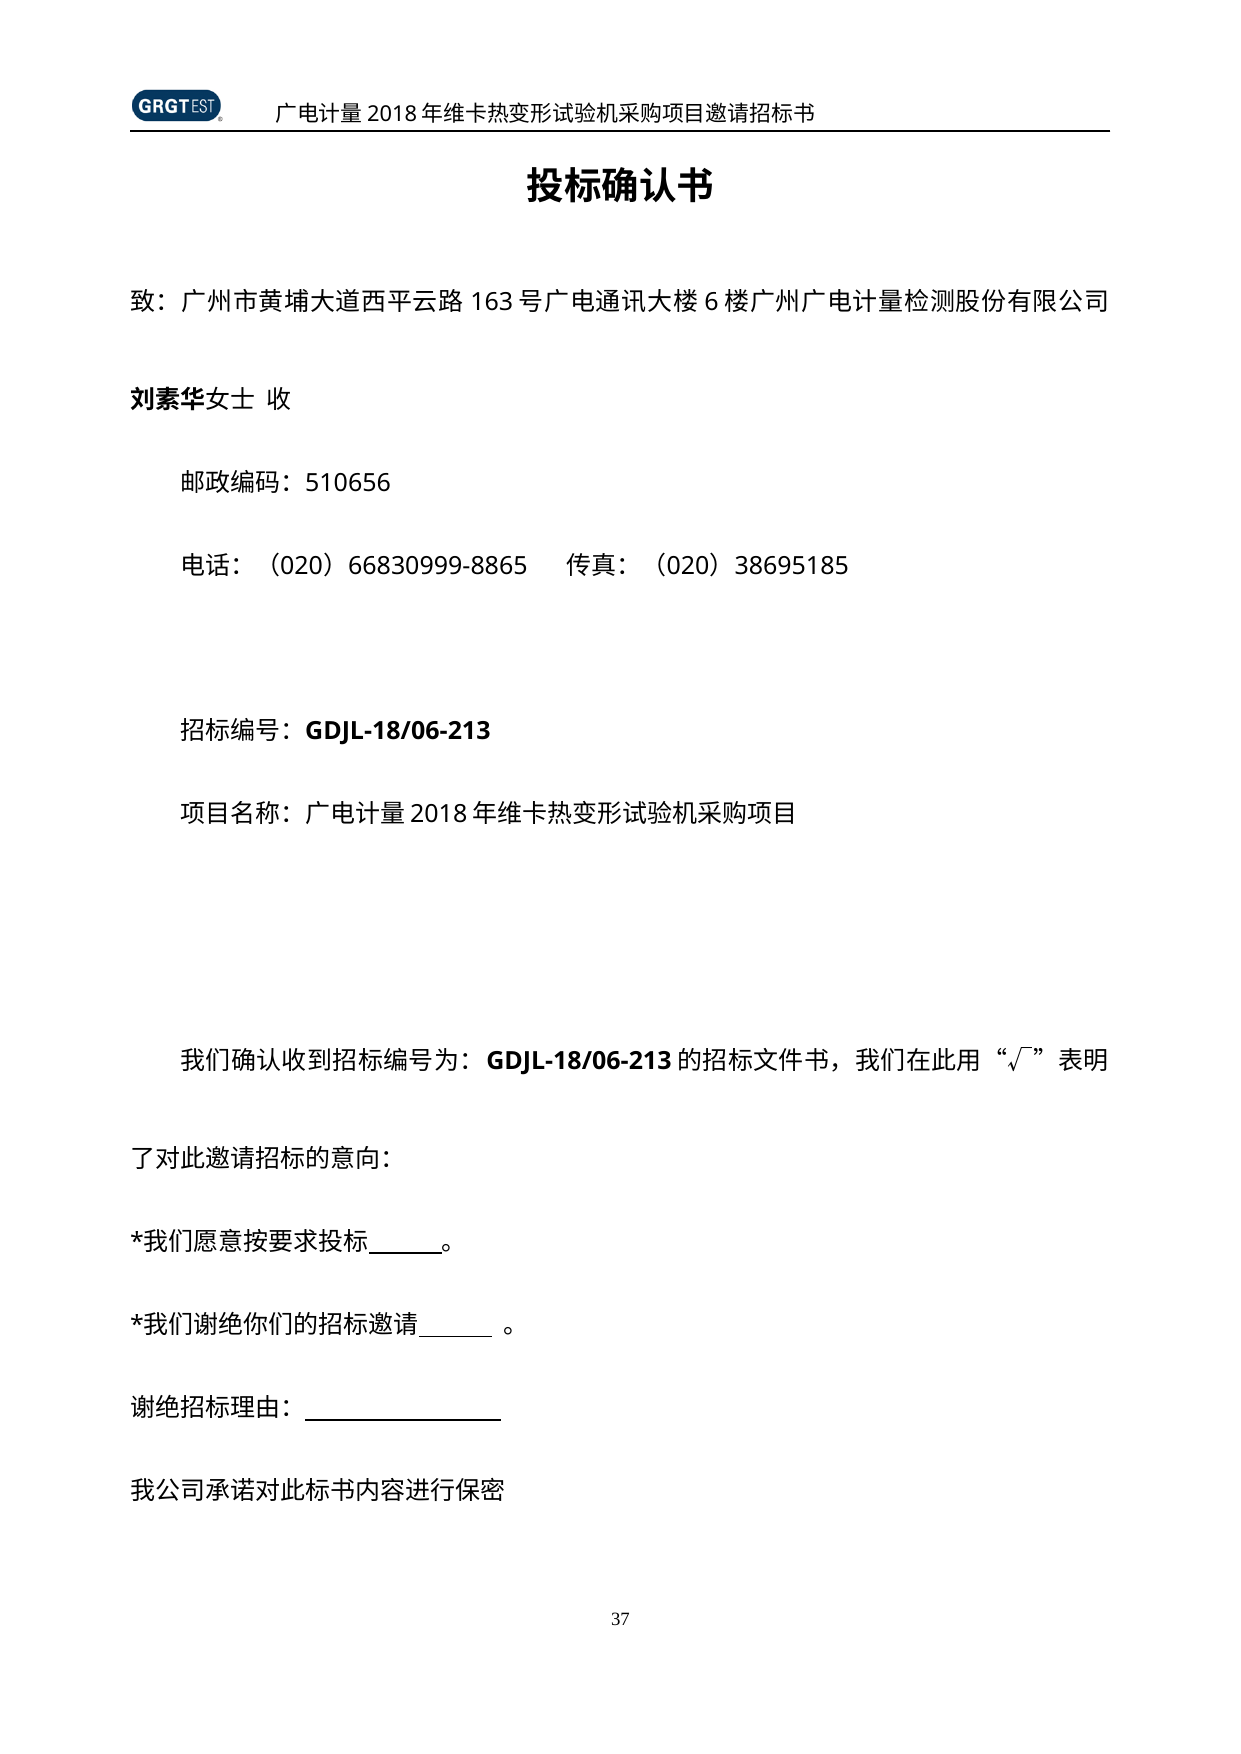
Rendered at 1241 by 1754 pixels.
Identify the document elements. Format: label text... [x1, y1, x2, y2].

text 招标编号：GDJL-18/06-213 [130, 696, 1110, 761]
text 项目名称：广电计量2018年维卡热变形试验机采购项目 [130, 779, 1110, 844]
text 电话：（020）66830999-8865 传真：（020）38695185 [130, 531, 1110, 596]
text 我公司承诺对此标书内容进行保密 [130, 1456, 1110, 1521]
subtitle 投标确认书 [130, 151, 1110, 216]
picture [129, 88, 224, 122]
text 邮政编码：510656 [130, 448, 1110, 513]
text 致：广州市黄埔大道西平云路163号广电通讯大楼6楼广州广电计量检测股份有限公司 刘素华女士 收 [130, 267, 1110, 430]
text 谢绝招标理由： [130, 1373, 1110, 1438]
text *我们谢绝你们的招标邀请 。 [130, 1290, 1110, 1355]
text *我们愿意按要求投标 。 [130, 1207, 1110, 1272]
text 我们确认收到招标编号为：GDJL-18/06-213的招标文件书，我们在此用“√”表明了对此邀请招标的意向： [130, 1026, 1110, 1189]
